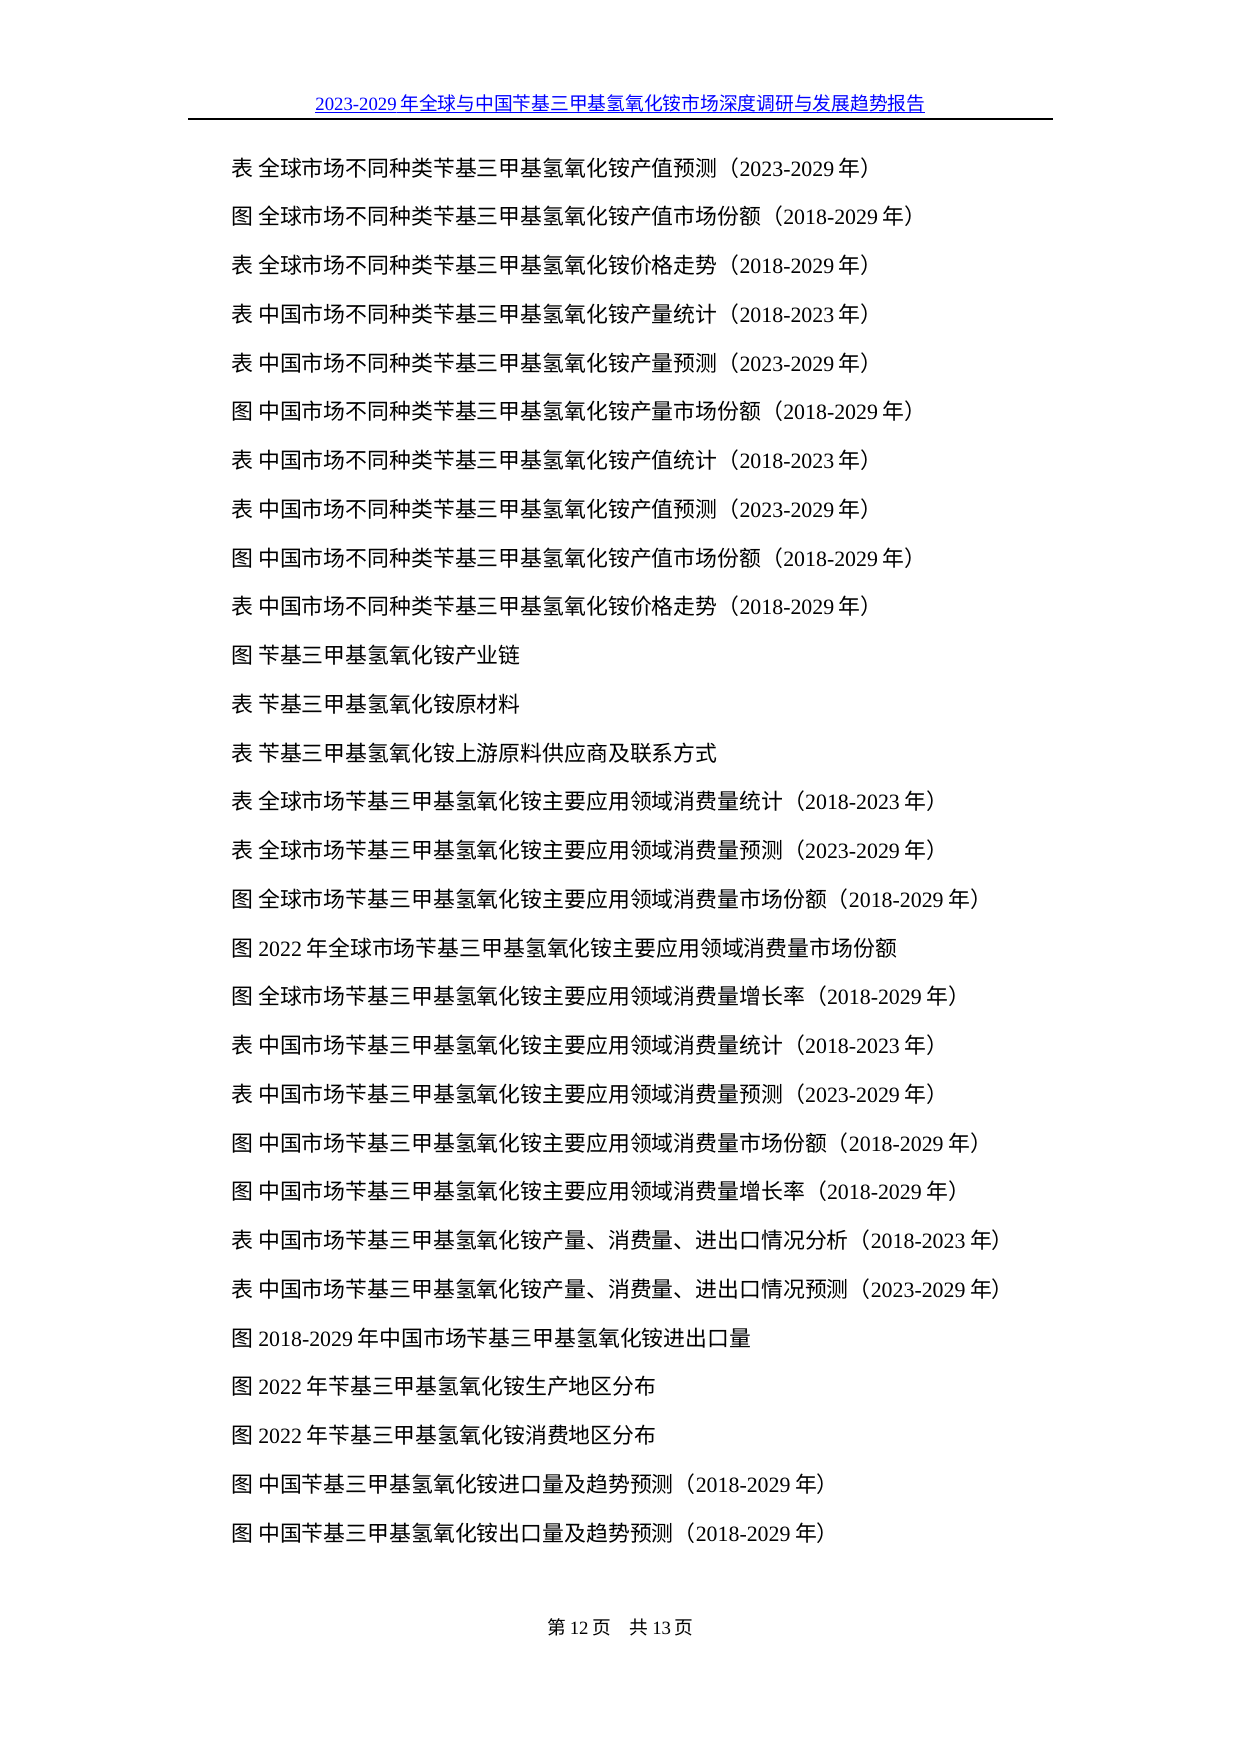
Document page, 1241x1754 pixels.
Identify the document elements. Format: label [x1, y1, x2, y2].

text [187, 150, 1053, 1548]
